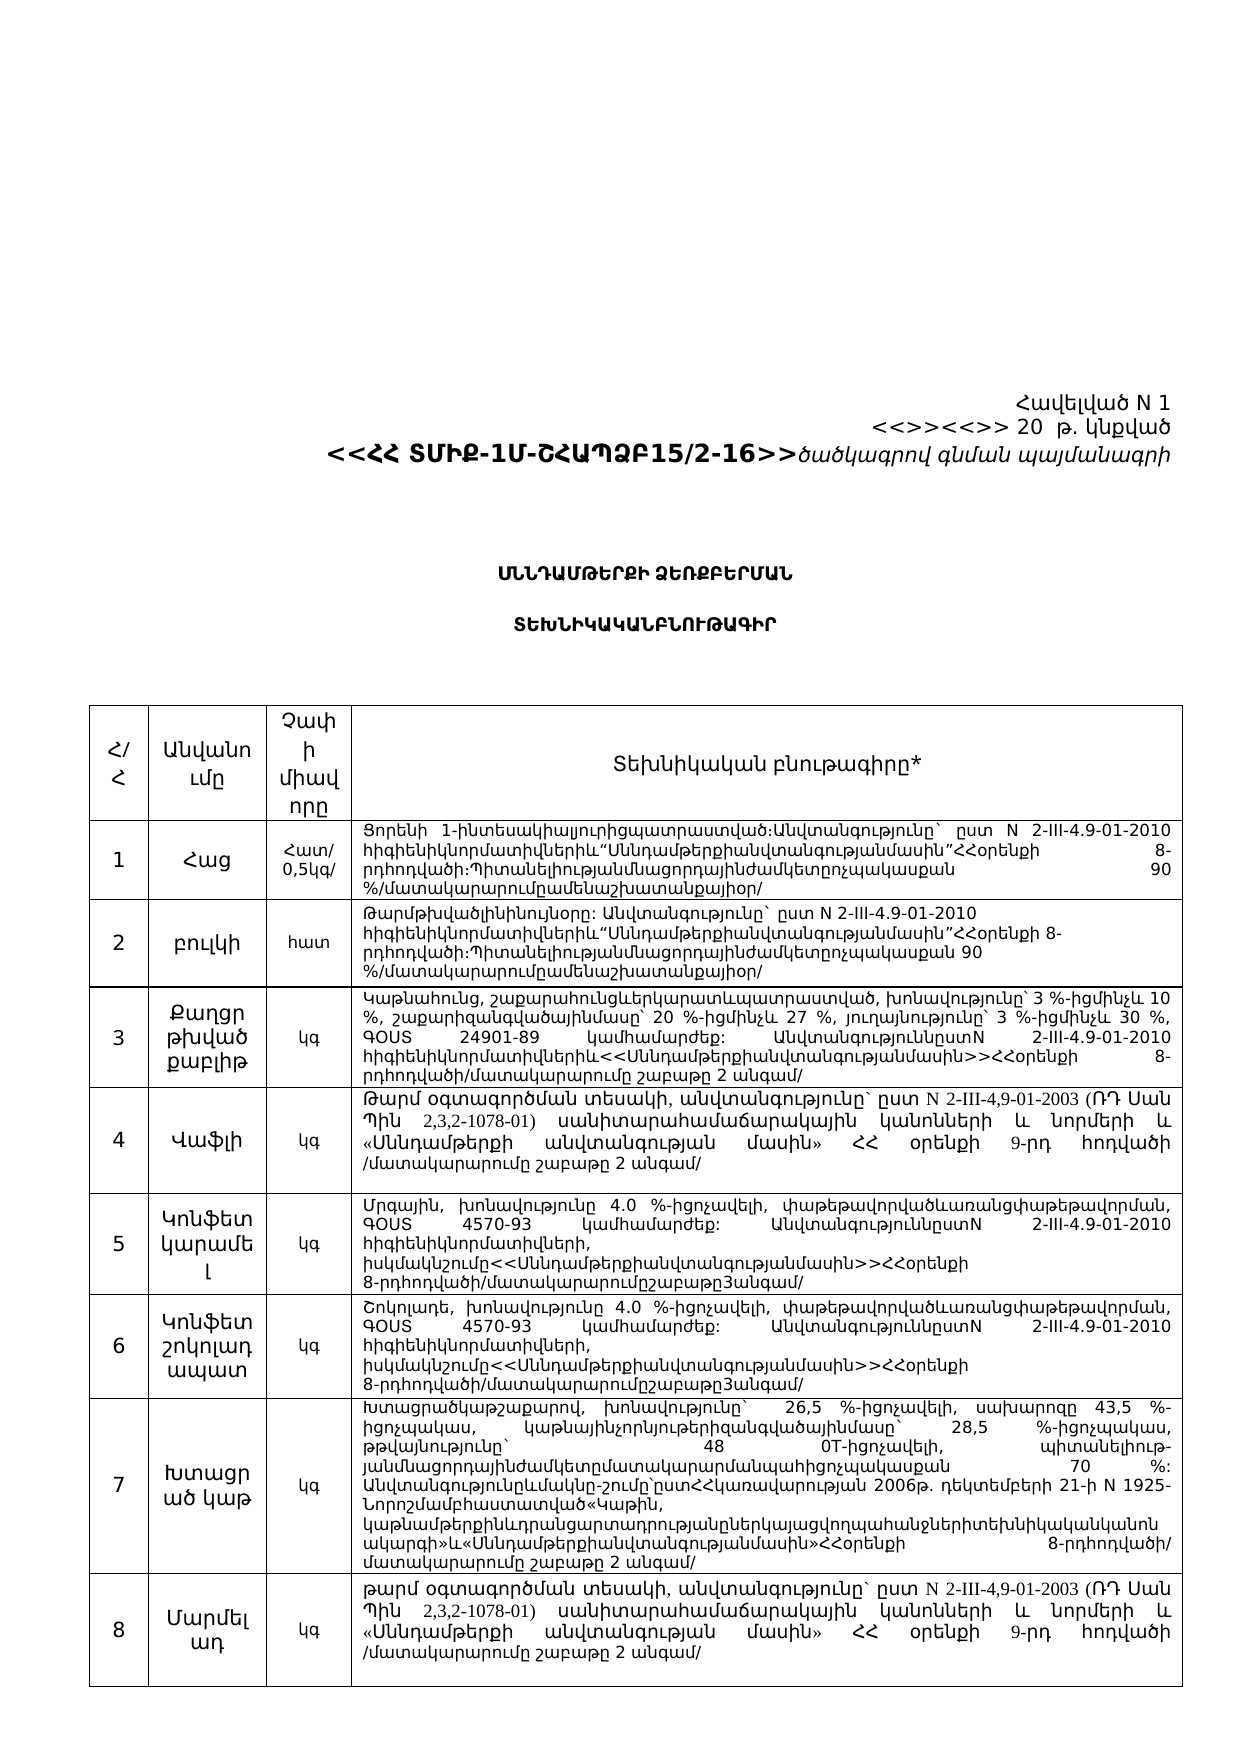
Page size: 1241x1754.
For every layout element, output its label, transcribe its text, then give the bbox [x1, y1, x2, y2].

table_cell Կաթնահունց, շաքարահունցևերկարատևպատրաստված, խոնավությունը՝ 3 %-իցմինչև 10 %, շաքարիզանգվածայինմասը՝ 20 %-իցմինչև 27 %, յուղայնությունը՝ 3 %-իցմինչև 30 %, ԳՕՍՏ 24901-89 կամհամարժեք: ԱնվտանգություննըստN 2-III-4.9-01-2010 հիգիենիկնորմատիվներիև<<Սննդամթերքիանվտանգությանմասին>>ՀՀօրենքի 8-րդհոդվածի/մատակարարումը շաբաթը 2 անգամ/ [352, 988, 1182, 1087]
table_cell Վաֆլի [149, 1088, 266, 1193]
table_cell 1 [90, 821, 148, 898]
table_cell 4 [90, 1088, 148, 1193]
table_cell 7 [90, 1399, 148, 1573]
table_cell Մարմելադ [149, 1574, 266, 1686]
text ՏԵԽՆԻԿԱԿԱՆԲՆՈՒԹԱԳԻՐ [118, 612, 1171, 637]
table_cell Ցորենի 1-ինտեսակիալյուրիցպատրաստված։Անվտանգությունը` ըստ N 2-III-4.9-01-2010 հիգիենիկնորմատիվներիև“Սննդամթերքիանվտանգությանմասին”ՀՀօրենքի 8-րդհոդվածի։Պիտանելիությանմնացորդայինժամկետըոչպակասքան 90 %/մատակարարումըամենաշխատանքայիօր/ [352, 821, 1182, 898]
table_cell Հաց [149, 821, 266, 898]
table_cell կգ [267, 1399, 351, 1573]
table_cell 5 [90, 1194, 148, 1294]
table_cell Խտացրած կաթ [149, 1399, 266, 1573]
table_cell Թարմ օգտագործման տեսակի, անվտանգությունը` ըստ N 2-III-4,9-01-2003 (ՌԴ Սան Պին 2,3,2-1078-01) սանիտարահամաճարակային կանոնների և նորմերի և «Սննդամթերքի անվտանգության մասին» ՀՀ օրենքի 9-րդ հոդվածի /մատակարարումը շաբաթը 2 անգամ/ [352, 1088, 1182, 1193]
table_cell կգ [267, 988, 351, 1087]
table_header Անվանումը [149, 706, 266, 820]
table_cell բուլկի [149, 900, 266, 986]
table_header Տեխնիկական բնութագիրը* [352, 706, 1182, 820]
table_header Հ/Հ [90, 706, 148, 820]
table_cell կգ [267, 1194, 351, 1294]
table_cell Քաղցր թխվածքաբլիթ [149, 988, 266, 1087]
table_header Չափի միավորը [267, 706, 351, 820]
table_cell Թարմթխվածլինինույնօրը: Անվտանգությունը` ըստ N 2-III-4.9-01-2010 հիգիենիկնորմատիվներիև“Սննդամթերքիանվտանգությանմասին”ՀՀօրենքի 8-րդհոդվածի։Պիտանելիությանմնացորդայինժամկետըոչպակասքան 90 %/մատակարարումըամենաշխատանքայիօր/ [352, 900, 1182, 986]
table_cell 8 [90, 1574, 148, 1686]
table_cell Հատ/0,5կգ/ [267, 821, 351, 898]
table_cell թարմ օգտագործման տեսակի, անվտանգությունը` ըստ N 2-III-4,9-01-2003 (ՌԴ Սան Պին 2,3,2-1078-01) սանիտարահամաճարակային կանոնների և նորմերի և «Սննդամթերքի անվտանգության մասին» ՀՀ օրենքի 9-րդ հոդվածի /մատակարարումը շաբաթը 2 անգամ/ [352, 1574, 1182, 1686]
table_cell կգ [267, 1574, 351, 1686]
table_cell 3 [90, 988, 148, 1087]
table_cell կգ [267, 1295, 351, 1397]
table_cell կգ [267, 1088, 351, 1193]
table_cell 6 [90, 1295, 148, 1397]
table_cell հատ [267, 900, 351, 986]
text Հավելված N 1 [118, 391, 1171, 415]
table_cell 2 [90, 900, 148, 986]
table_cell Շոկոլադե, խոնավությունը 4.0 %-իցոչավելի, փաթեթավորվածևառանցփաթեթավորման, ԳՕՍՏ 4570-93 կամհամարժեք: ԱնվտանգություննըստN 2-III-4.9-01-2010 հիգիենիկնորմատիվների, իսկմակնշումը<<Սննդամթերքիանվտանգությանմասին>>ՀՀօրենքի 8-րդհոդվածի/մատակարարումըշաբաթը3անգամ/ [352, 1295, 1182, 1397]
text <<ՀՀ ՏՄԻՔ-1Մ-ՇՀԱՊՁԲ15/2-16>>ծածկագրով գնման պայմանագրի [118, 439, 1171, 468]
table_cell Կոնֆետ կարամել [149, 1194, 266, 1294]
table_cell Խտացրածկաթշաքարով, խոնավությունը` 26,5 %-իցոչավելի, սախարոզը 43,5 %-իցոչպակաս, կաթնայինչորնյութերիզանգվածայինմասը` 28,5 %-իցոչպակաս, թթվայնությունը` 48 0T-իցոչավելի, պիտանելիութ-յանմնացորդայինժամկետըմատակարարմանպահիցոչպակասքան 70 %: Անվտանգությունըևմակնը-շումը՝ըստՀՀկառավարության 2006թ. դեկտեմբերի 21-ի N 1925-Նորոշմամբհաստատված«Կաթին, կաթնամթերքինևդրանցարտադրությանըներկայացվողպահանջներիտեխնիկականկանոնակարգի»և«Սննդամթերքիանվտանգությանմասին»ՀՀօրենքի 8-րդհոդվածի/ մատակարարումը շաբաթը 2 անգամ/ [352, 1399, 1182, 1573]
text ՍՆՆԴԱՄԹԵՐՔԻ ՁԵՌՔԲԵՐՄԱՆ [118, 561, 1171, 586]
table_cell Մրգային, խոնավությունը 4.0 %-իցոչավելի, փաթեթավորվածևառանցփաթեթավորման, ԳՕՍՏ 4570-93 կամհամարժեք: ԱնվտանգություննըստN 2-III-4.9-01-2010 հիգիենիկնորմատիվների, իսկմակնշումը<<Սննդամթերքիանվտանգությանմասին>>ՀՀօրենքի 8-րդհոդվածի/մատակարարումըշաբաթը3անգամ/ [352, 1194, 1182, 1294]
table_cell Կոնֆետ շոկոլադապատ [149, 1295, 266, 1397]
text <<>><<>> 20 թ. կնքված [118, 415, 1171, 439]
